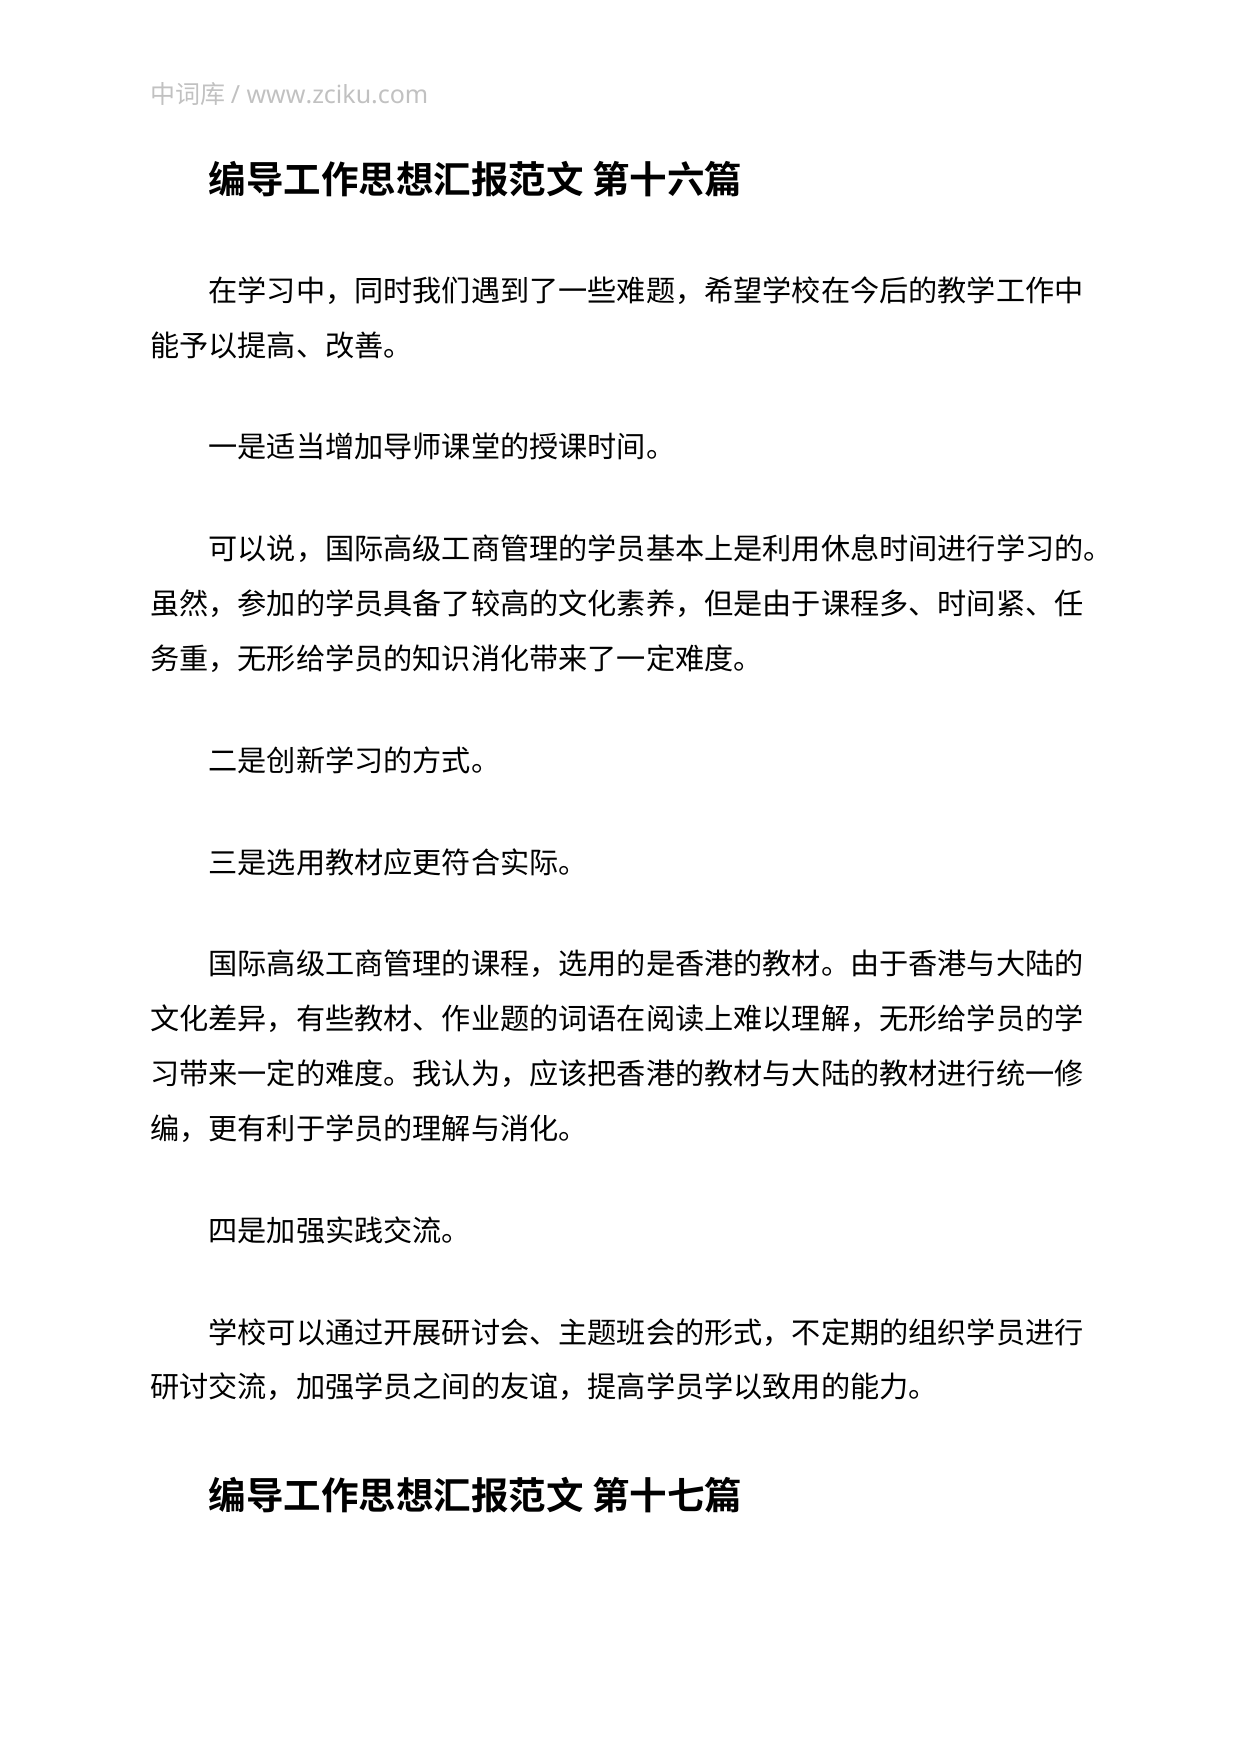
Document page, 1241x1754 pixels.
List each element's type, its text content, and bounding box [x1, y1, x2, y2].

text 在学习中，同时我们遇到了一些难题，希望学校在今后的教学工作中能予以提高、改善。 [150, 267, 1090, 364]
text 编导工作思想汇报范文 第十七篇 [150, 1466, 1090, 1520]
text 一是适当增加导师课堂的授课时间。 [150, 424, 1090, 466]
text 编导工作思想汇报范文 第十六篇 [150, 150, 1090, 204]
text 三是选用教材应更符合实际。 [150, 839, 1090, 881]
text 可以说，国际高级工商管理的学员基本上是利用休息时间进行学习的。虽然，参加的学员具备了较高的文化素养，但是由于课程多、时间紧、任务重，无形给学员的知识消化带来了一定难度。 [150, 526, 1090, 678]
text 学校可以通过开展研讨会、主题班会的形式，不定期的组织学员进行研讨交流，加强学员之间的友谊，提高学员学以致用的能力。 [150, 1309, 1090, 1406]
text 四是加强实践交流。 [150, 1207, 1090, 1250]
text 国际高级工商管理的课程，选用的是香港的教材。由于香港与大陆的文化差异，有些教材、作业题的词语在阅读上难以理解，无形给学员的学习带来一定的难度。我认为，应该把香港的教材与大陆的教材进行统一修编，更有利于学员的理解与消化。 [150, 941, 1090, 1148]
text 二是创新学习的方式。 [150, 737, 1090, 780]
